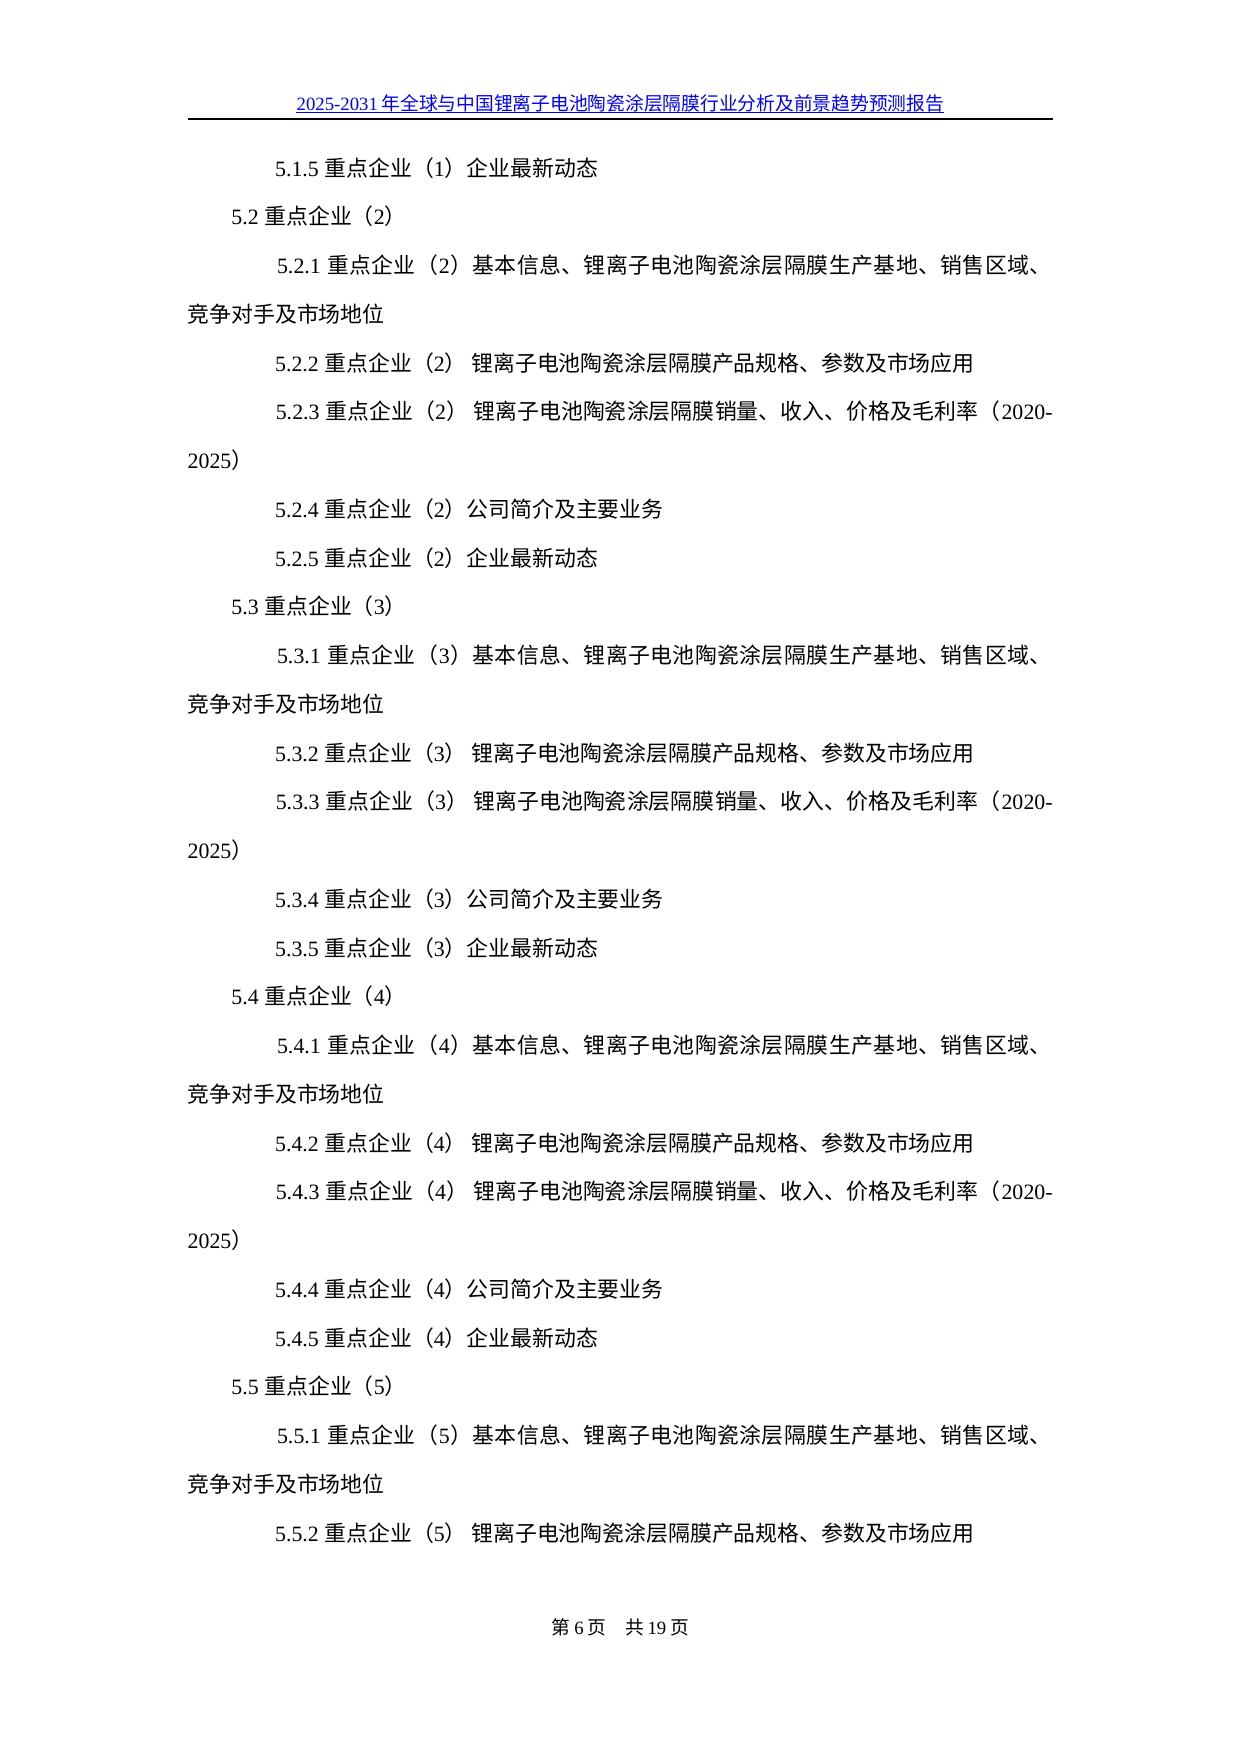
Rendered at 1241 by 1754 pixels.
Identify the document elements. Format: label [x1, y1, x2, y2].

text [187, 150, 1053, 1548]
